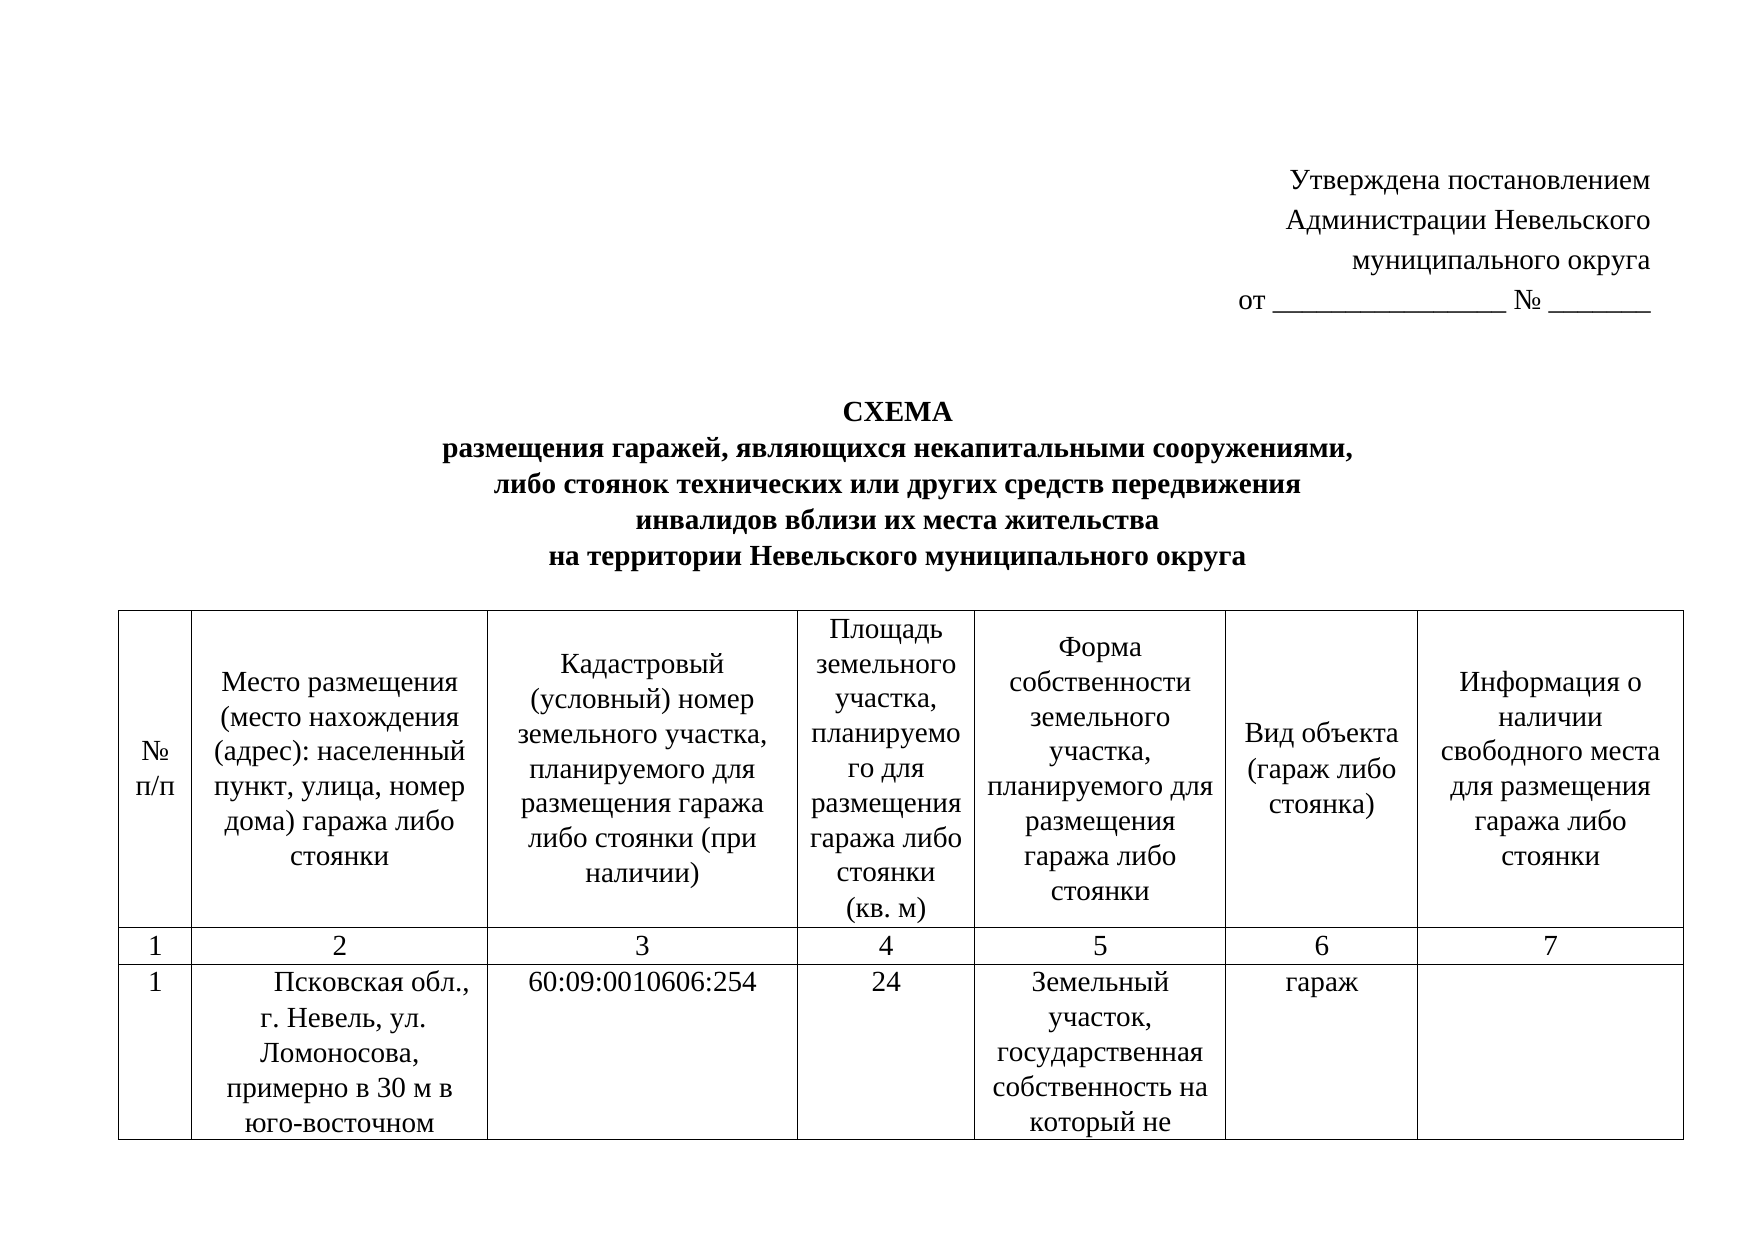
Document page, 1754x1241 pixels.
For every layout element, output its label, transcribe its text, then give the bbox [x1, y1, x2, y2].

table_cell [192, 965, 487, 1138]
table_cell [1418, 965, 1683, 1138]
table_header Площадь земельного участка, планируемого для размещения гаража либо стоянки (кв. м) [798, 611, 974, 927]
text либо стоянок технических или других средств передвижения [74, 466, 1651, 499]
text на территории Невельского муниципального округа [74, 538, 1651, 571]
table_header Форма собственности земельного участка, планируемого для размещения гаража либо стоянки [975, 611, 1225, 927]
table_header Кадастровый (условный) номер земельного участка, планируемого для размещения гаража либо стоянки (при наличии) [488, 611, 797, 927]
table_cell 6 [1226, 928, 1417, 963]
table_cell 3 [488, 928, 797, 963]
text Утверждена постановлением [74, 162, 1651, 196]
table_cell 2 [192, 928, 487, 963]
table_cell 4 [798, 928, 974, 963]
table_cell 1 [119, 965, 191, 1138]
table_header Вид объекта (гараж либо стоянка) [1226, 611, 1417, 927]
text Администрации Невельского [74, 202, 1651, 236]
text от ________________ № _______ [74, 282, 1651, 315]
table_cell 5 [975, 928, 1225, 963]
table_cell 1 [119, 928, 191, 963]
table_cell 7 [1418, 928, 1683, 963]
table_cell 24 [798, 965, 974, 1138]
table_header № п/п [119, 611, 191, 927]
text муниципального округа [74, 242, 1651, 276]
text инвалидов вблизи их места жительства [74, 502, 1651, 535]
text СХЕМА [74, 394, 1651, 427]
table_header Информация о наличии свободного места для размещения гаража либо стоянки [1418, 611, 1683, 927]
table_header Место размещения (место нахождения (адрес): населенный пункт, улица, номер дома) гаража либо стоянки [192, 611, 487, 927]
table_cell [975, 965, 1225, 1138]
text размещения гаражей, являющихся некапитальными сооружениями, [74, 430, 1651, 463]
table_cell 60:09:0010606:254 [488, 965, 797, 1138]
table_cell гараж [1226, 965, 1417, 1138]
